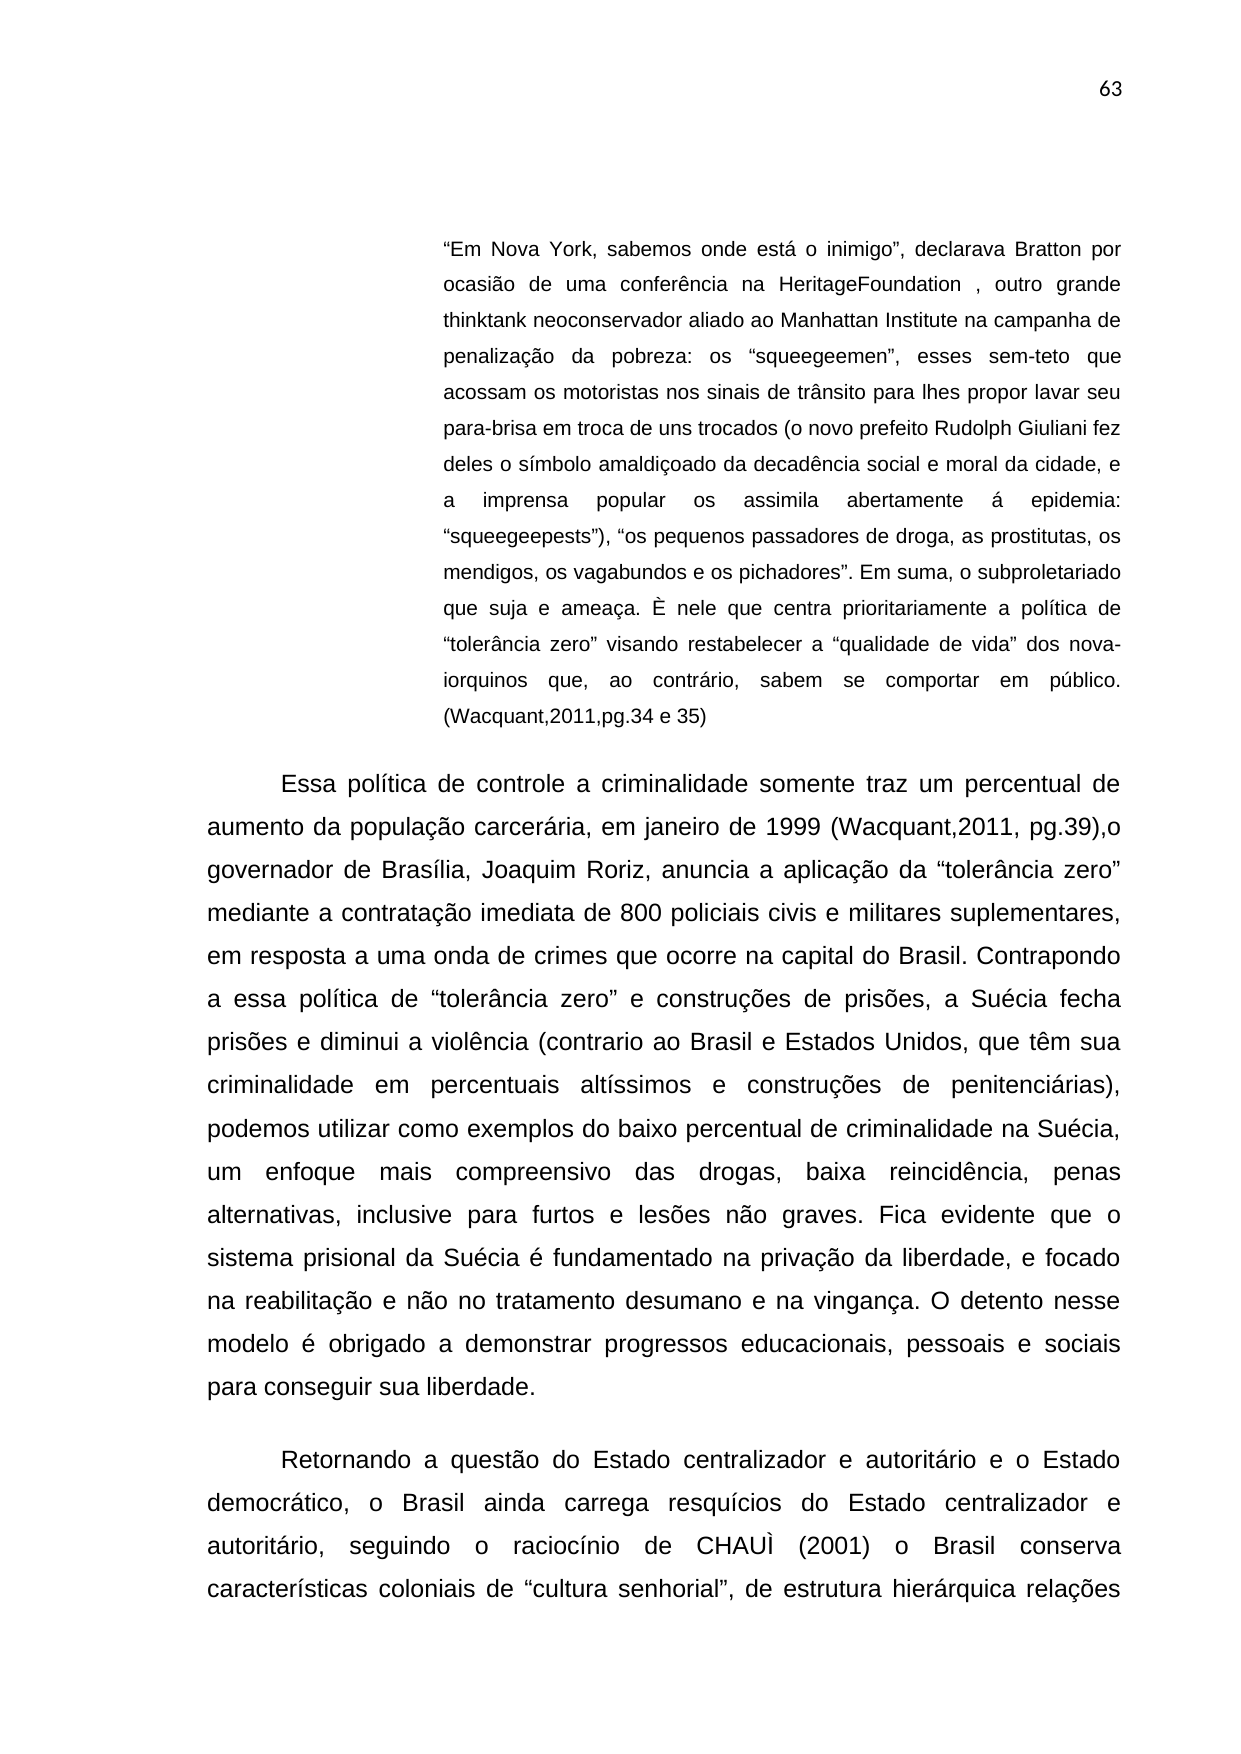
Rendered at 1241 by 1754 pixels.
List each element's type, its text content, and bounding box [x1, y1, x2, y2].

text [207, 1445, 1122, 1603]
text “Em Nova York, sabemos onde está o inimigo”, declarava Bratton por ocasião de uma conferência na HeritageFoundation , outro grande thinktank neoconservador aliado ao Manhattan Institute na campanha de penalização da pobreza: os “squeegeemen”, esses sem-teto que acossam os motoristas nos sinais de trânsito para lhes propor lavar seu para-brisa em troca de uns trocados (o novo prefeito Rudolph Giuliani fez deles o símbolo amaldiçoado da decadência social e moral da cidade, e a imprensa popular os assimila abertamente á epidemia: “squeegeepests”), “os pequenos passadores de droga, as prostitutas, os mendigos, os vagabundos e os pichadores”. Em suma, o subproletariado que suja e ameaça. È nele que centra prioritariamente a política de “tolerância zero” visando restabelecer a “qualidade de vida” dos nova-iorquinos que, ao contrário, sabem se comportar em público. (Wacquant,2011,pg.34 e 35) [443, 236, 1122, 727]
text Essa política de controle a criminalidade somente traz um percentual de aumento da população carcerária, em janeiro de 1999 (Wacquant,2011, pg.39),o governador de Brasília, Joaquim Roriz, anuncia a aplicação da “tolerância zero” mediante a contratação imediata de 800 policiais civis e militares suplementares, em resposta a uma onda de crimes que ocorre na capital do Brasil. Contrapondo a essa política de “tolerância zero” e construções de prisões, a Suécia fecha prisões e diminui a violência (contrario ao Brasil e Estados Unidos, que têm sua criminalidade em percentuais altíssimos e construções de penitenciárias), podemos utilizar como exemplos do baixo percentual de criminalidade na Suécia, um enfoque mais compreensivo das drogas, baixa reincidência, penas alternativas, inclusive para furtos e lesões não graves. Fica evidente que o sistema prisional da Suécia é fundamentado na privação da liberdade, e focado na reabilitação e não no tratamento desumano e na vingança. O detento nesse modelo é obrigado a demonstrar progressos educacionais, pessoais e sociais para conseguir sua liberdade. [207, 769, 1122, 1401]
